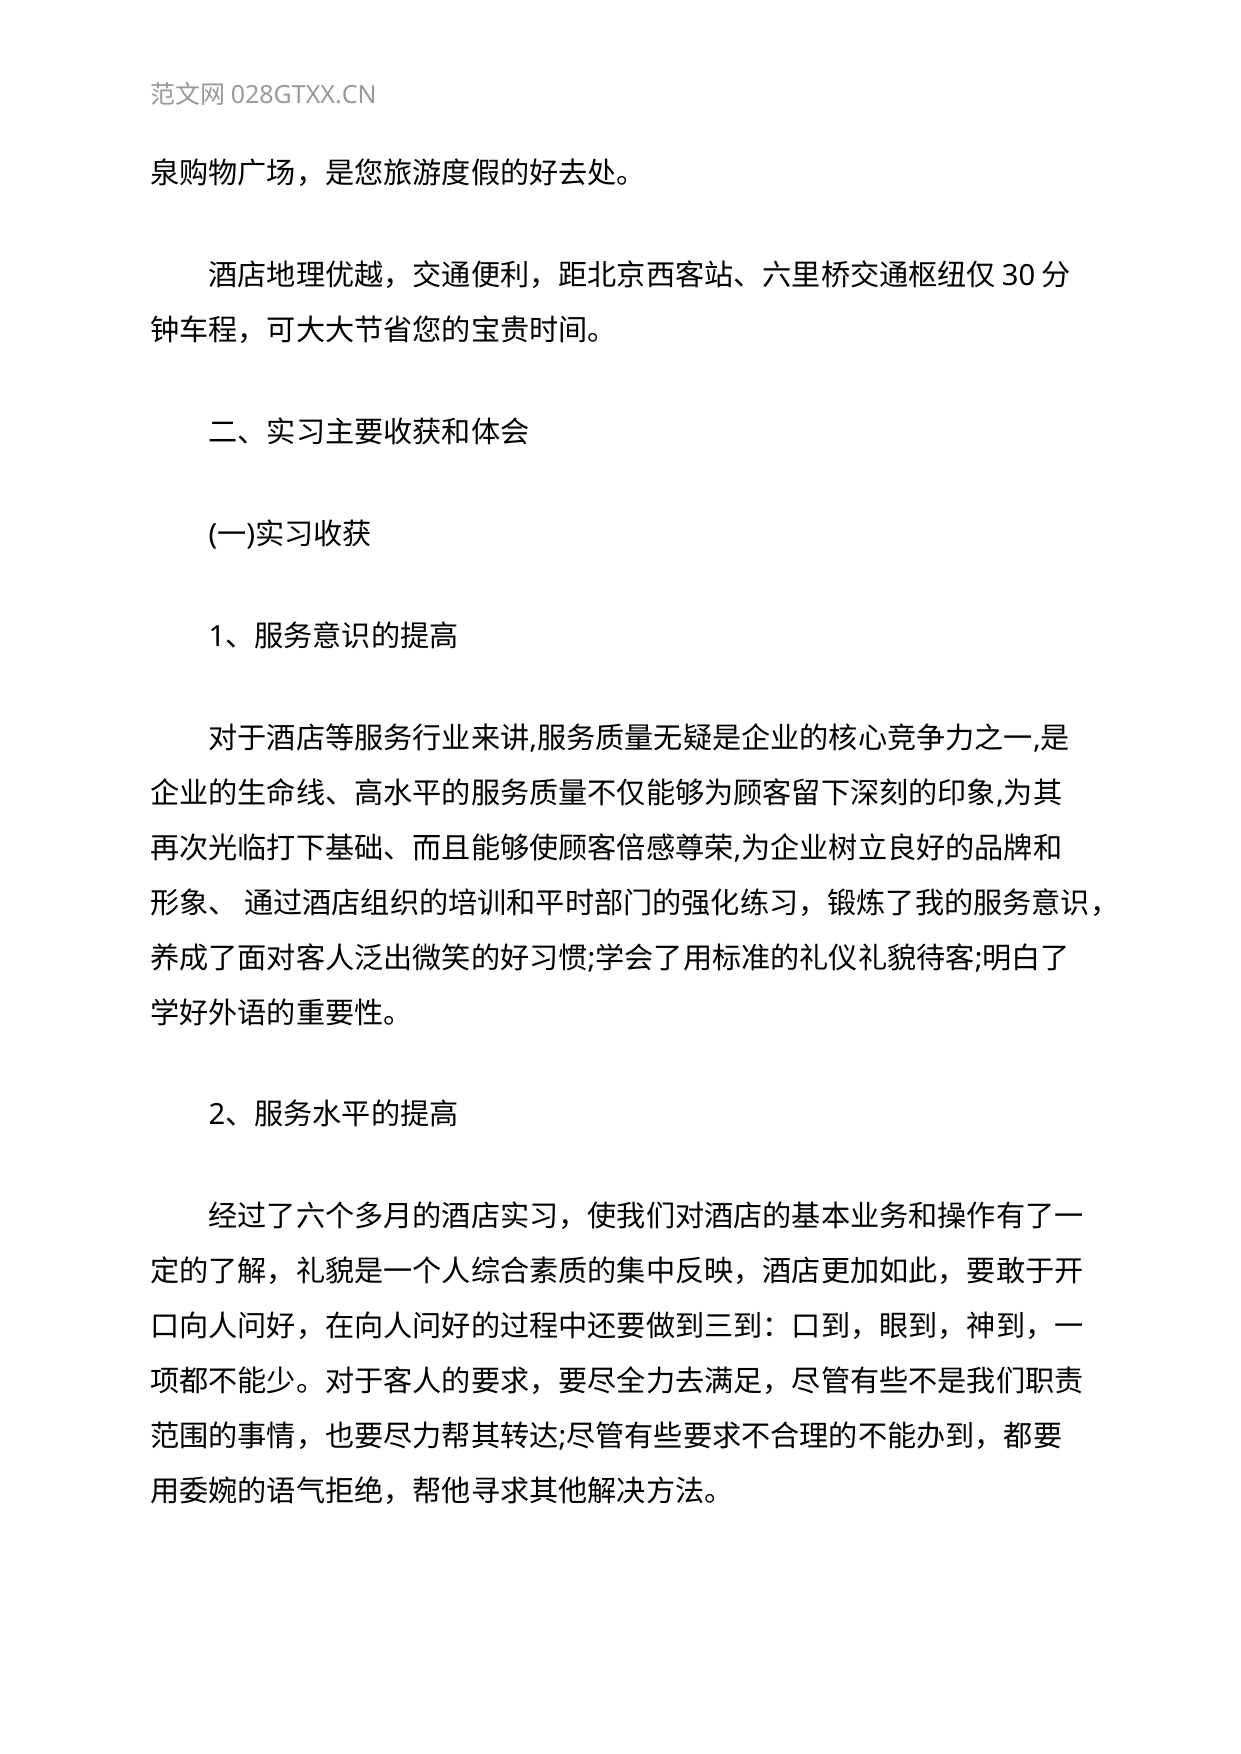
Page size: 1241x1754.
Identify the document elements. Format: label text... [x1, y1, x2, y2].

text 经过了六个多月的酒店实习，使我们对酒店的基本业务和操作有了一定的了解，礼貌是一个人综合素质的集中反映，酒店更加如此，要敢于开口向人问好，在向人问好的过程中还要做到三到：口到，眼到，神到，一项都不能少。对于客人的要求，要尽全力去满足，尽管有些不是我们职责范围的事情，也要尽力帮其转达;尽管有些要求不合理的不能办到，都要用委婉的语气拒绝，帮他寻求其他解决方法。 [150, 1193, 1090, 1510]
text 对于酒店等服务行业来讲,服务质量无疑是企业的核心竞争力之一,是企业的生命线、高水平的服务质量不仅能够为顾客留下深刻的印象,为其再次光临打下基础、而且能够使顾客倍感尊荣,为企业树立良好的品牌和形象、 通过酒店组织的培训和平时部门的强化练习，锻炼了我的服务意识，养成了面对客人泛出微笑的好习惯;学会了用标准的礼仪礼貌待客;明白了学好外语的重要性。 [150, 714, 1090, 1031]
text 酒店地理优越，交通便利，距北京西客站、六里桥交通枢纽仅30分钟车程，可大大节省您的宝贵时间。 [150, 252, 1090, 349]
text 1、服务意识的提高 [150, 612, 1090, 655]
text 2、服务水平的提高 [150, 1091, 1090, 1133]
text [150, 150, 1090, 192]
text (一)实习收获 [150, 510, 1090, 553]
text 二、实习主要收获和体会 [150, 408, 1090, 451]
